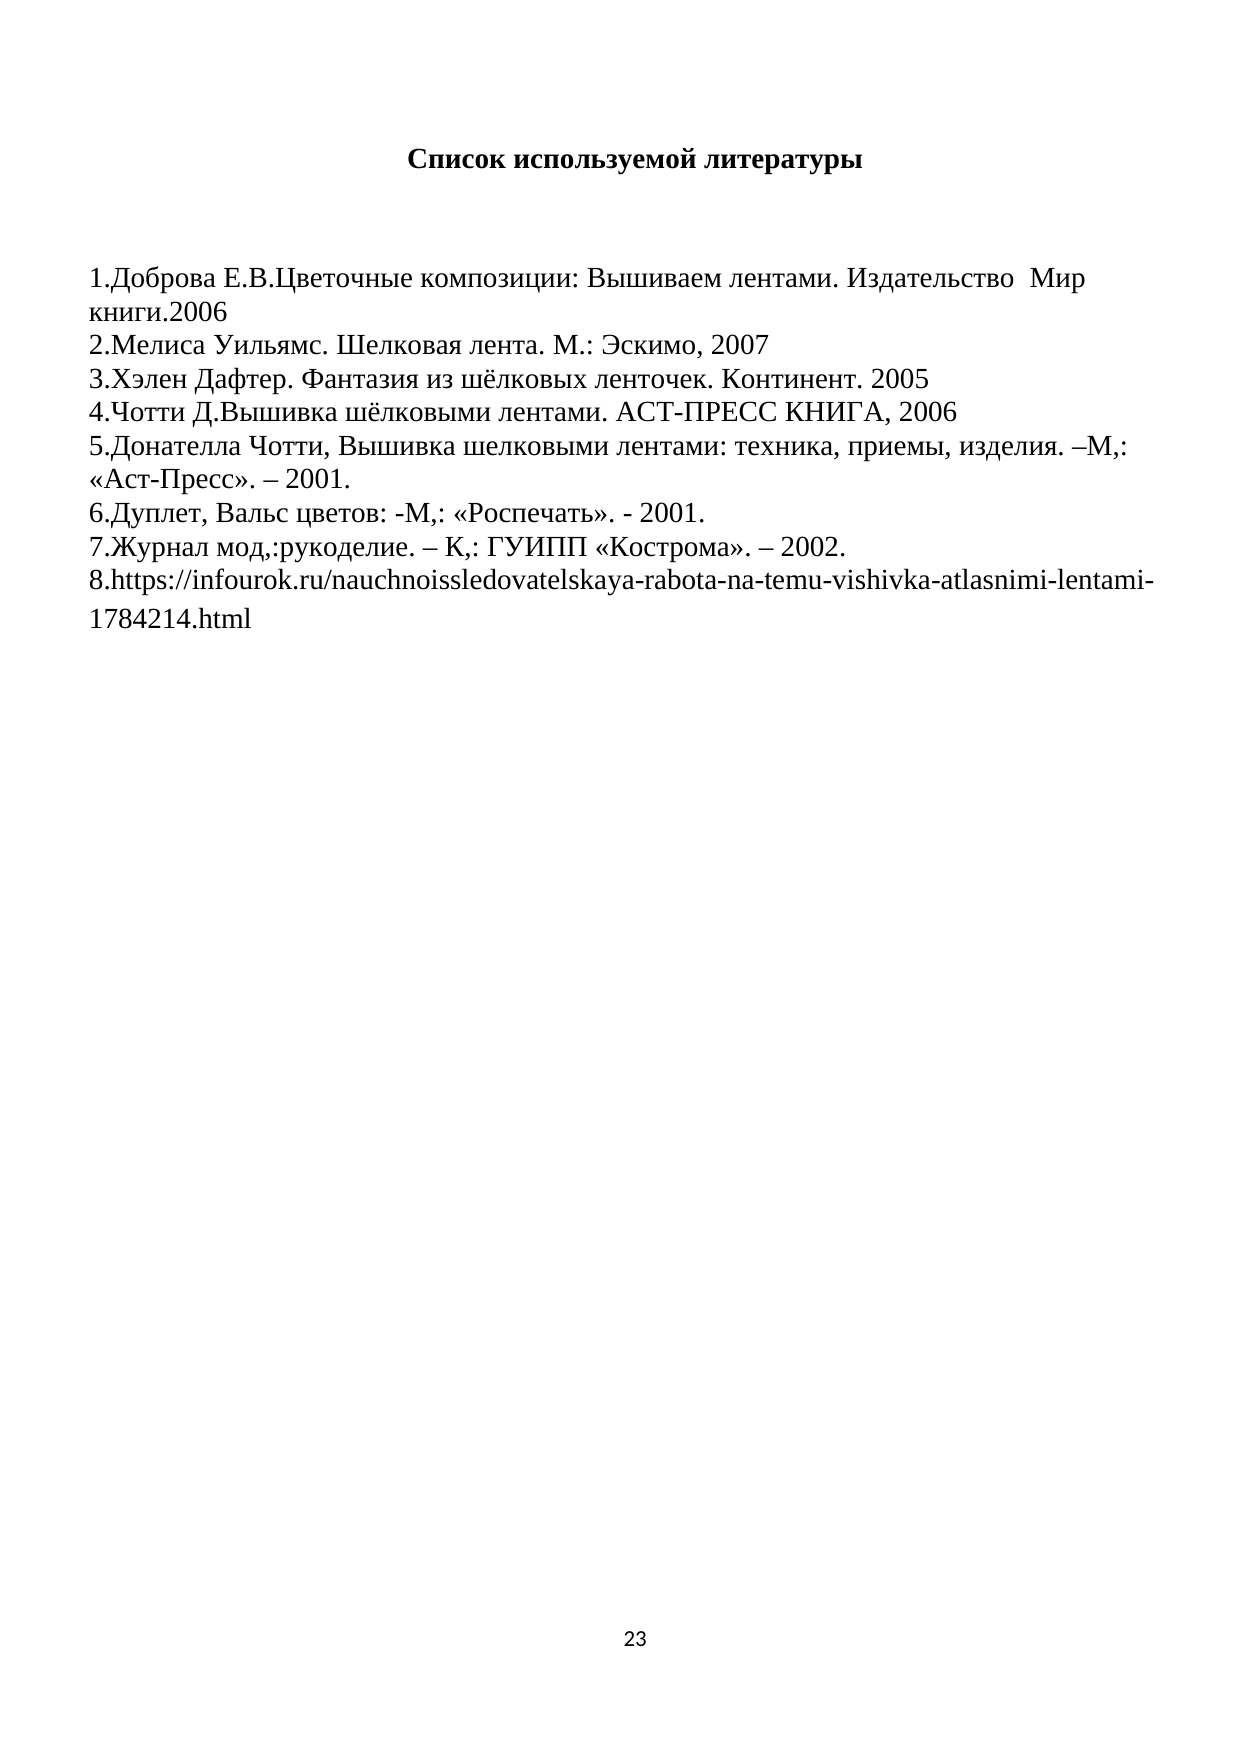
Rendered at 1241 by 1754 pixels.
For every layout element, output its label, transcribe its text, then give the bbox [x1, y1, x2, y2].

text 1.Доброва Е.В.Цветочные композиции: Вышиваем лентами. Издательство Мир книги.2006 [89, 260, 1181, 327]
text 3.Хэлен Дафтер. Фантазия из шёлковых ленточек. Континент. 2005 [89, 361, 1181, 394]
text 2.Мелиса Уильямс. Шелковая лента. М.: Эскимо, 2007 [89, 327, 1181, 361]
text 5.Донателла Чотти, Вышивка шелковыми лентами: техника, приемы, изделия. –М,: «Аст-Пресс». – 2001. [89, 428, 1181, 495]
text 8.https://infourok.ru/nauchnoissledovatelskaya-rabota-na-temu-vishivka-atlasnimi-lentami-1784214.html [89, 562, 1181, 634]
text 6.Дуплет, Вальс цветов: -М,: «Роспечать». - 2001. [89, 495, 1181, 529]
text Список используемой литературы [89, 142, 1181, 175]
text 7.Журнал мод,:рукоделие. – К,: ГУИПП «Кострома». – 2002. [89, 529, 1181, 562]
text 4.Чотти Д.Вышивка шёлковыми лентами. АСТ-ПРЕСС КНИГА, 2006 [89, 394, 1181, 428]
